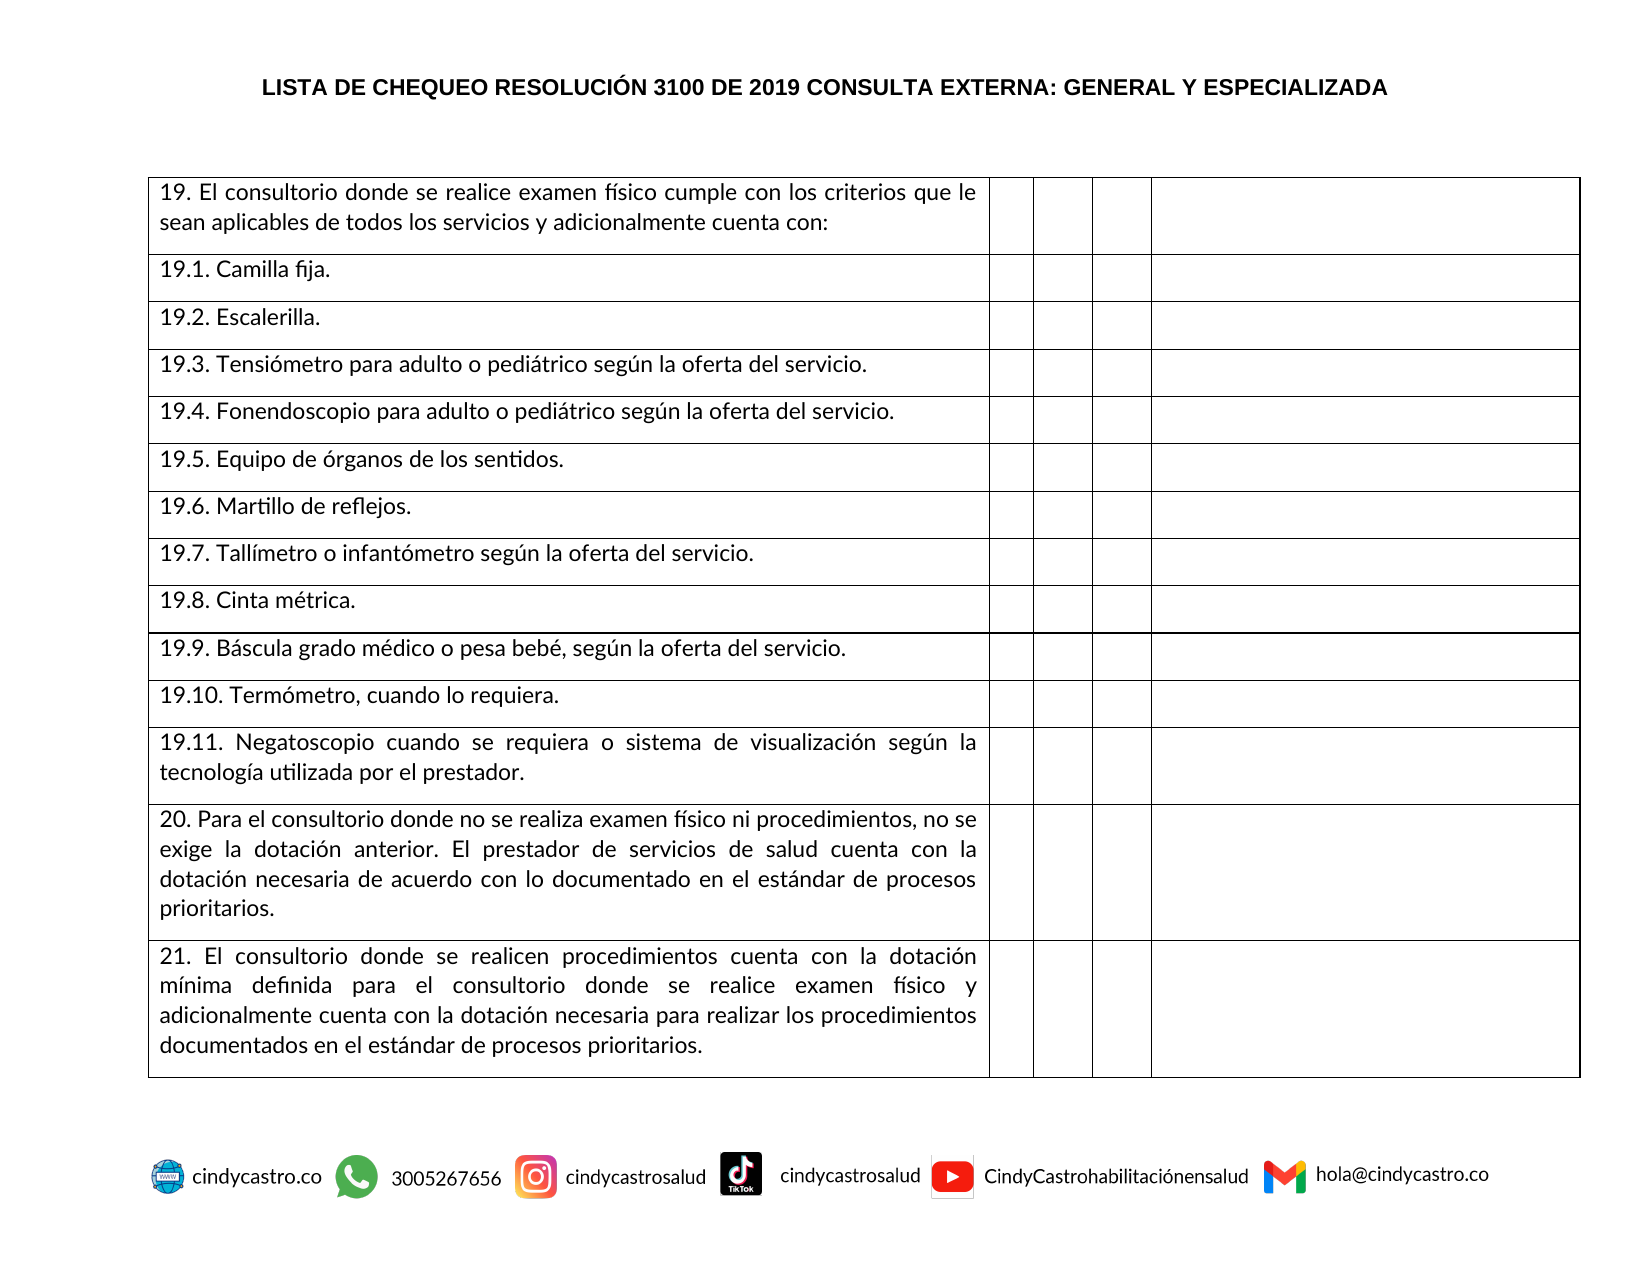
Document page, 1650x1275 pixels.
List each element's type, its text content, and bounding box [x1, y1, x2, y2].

table_cell [1152, 444, 1579, 491]
table_cell 19.9. Báscula grado médico o pesa bebé, según la oferta del servicio. [149, 634, 989, 680]
table_cell 19.3. Tensiómetro para adulto o pediátrico según la oferta del servicio. [149, 350, 989, 396]
table_cell [990, 492, 1033, 538]
table_cell [1152, 539, 1579, 585]
table_cell 19.1. Camilla fija. [149, 255, 989, 301]
table_cell [1034, 492, 1092, 538]
table_cell [1093, 302, 1151, 349]
table_cell [1093, 586, 1151, 632]
table_cell 19.6. Martillo de reflejos. [149, 492, 989, 538]
table_cell 19.7. Tallímetro o infantómetro según la oferta del servicio. [149, 539, 989, 585]
table_cell [1152, 492, 1579, 538]
table_cell 20. Para el consultorio donde no se realiza examen físico ni procedimientos, no se exige la dotación anterior. El prestador de servicios de salud cuenta con la dotación necesaria de acuerdo con lo documentado en el estándar de procesos prioritarios. [149, 805, 989, 940]
table_cell [990, 941, 1033, 1077]
table_cell [990, 586, 1033, 632]
table_cell [1093, 255, 1151, 301]
table_cell [1093, 681, 1151, 727]
table_cell [1152, 941, 1579, 1077]
table_cell [990, 681, 1033, 727]
table_cell [1152, 634, 1579, 680]
table_cell [990, 444, 1033, 491]
table_cell [990, 178, 1033, 254]
table_cell [1093, 941, 1151, 1077]
table_cell [1093, 634, 1151, 680]
table_cell [1152, 805, 1579, 940]
table_cell [1152, 350, 1579, 396]
table_cell [1152, 681, 1579, 727]
table_cell [1152, 586, 1579, 632]
table_cell 19.5. Equipo de órganos de los sentidos. [149, 444, 989, 491]
table_cell [1093, 178, 1151, 254]
table_cell [1034, 681, 1092, 727]
table_cell [1034, 178, 1092, 254]
table_cell [1034, 586, 1092, 632]
table_cell [990, 255, 1033, 301]
picture [147, 1152, 1503, 1202]
table_cell 19.11. Negatoscopio cuando se requiera o sistema de visualización según la tecnología utilizada por el prestador. [149, 728, 989, 804]
table_cell 19.8. Cinta métrica. [149, 586, 989, 632]
table_cell 19.4. Fonendoscopio para adulto o pediátrico según la oferta del servicio. [149, 397, 989, 443]
table_cell [1034, 444, 1092, 491]
table_cell [1093, 444, 1151, 491]
table_cell [990, 302, 1033, 349]
table_cell [1034, 805, 1092, 940]
table_cell [1093, 728, 1151, 804]
table_cell [990, 634, 1033, 680]
table_cell [1034, 255, 1092, 301]
table_cell [1152, 178, 1579, 254]
table_cell [1034, 302, 1092, 349]
table_cell [990, 805, 1033, 940]
table_cell [990, 539, 1033, 585]
table_cell [1034, 539, 1092, 585]
table_cell [1034, 941, 1092, 1077]
table_cell [1093, 397, 1151, 443]
table_cell [1093, 492, 1151, 538]
table_cell [990, 397, 1033, 443]
table_cell [1152, 255, 1579, 301]
table_cell [1152, 397, 1579, 443]
table_cell [1034, 350, 1092, 396]
table_cell 19. El consultorio donde se realice examen físico cumple con los criterios que le sean aplicables de todos los servicios y adicionalmente cuenta con: [149, 178, 989, 254]
table_cell 19.10. Termómetro, cuando lo requiera. [149, 681, 989, 727]
table_cell [1152, 302, 1579, 349]
table_cell [1093, 805, 1151, 940]
table_cell 19.2. Escalerilla. [149, 302, 989, 349]
table_cell [1034, 728, 1092, 804]
table_cell 21. El consultorio donde se realicen procedimientos cuenta con la dotación mínima definida para el consultorio donde se realice examen físico y adicionalmente cuenta con la dotación necesaria para realizar los procedimientos documentados en el estándar de procesos prioritarios. [149, 941, 989, 1077]
table_cell [1034, 397, 1092, 443]
table_cell [1034, 634, 1092, 680]
table_cell [1093, 350, 1151, 396]
table_cell [990, 350, 1033, 396]
table_cell [990, 728, 1033, 804]
table_cell [1152, 728, 1579, 804]
table_cell [1093, 539, 1151, 585]
